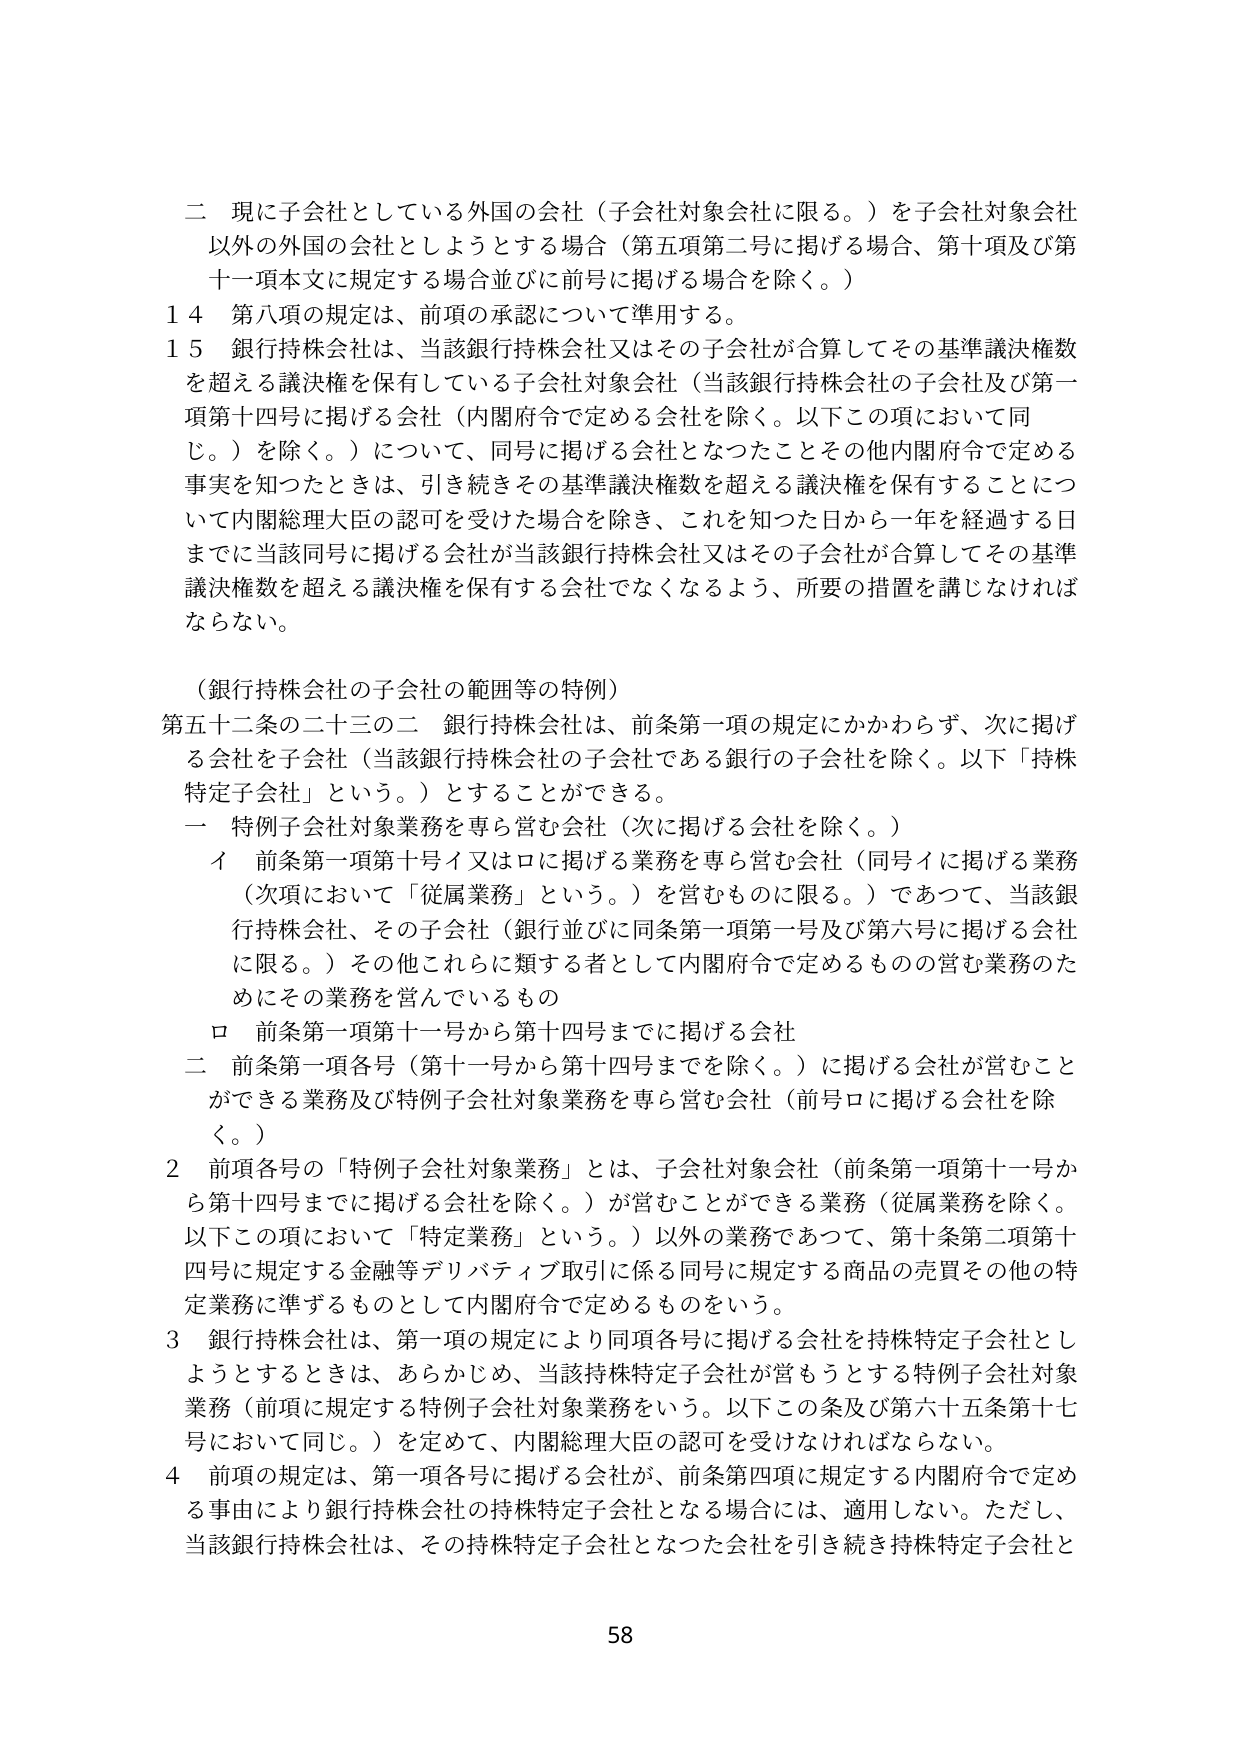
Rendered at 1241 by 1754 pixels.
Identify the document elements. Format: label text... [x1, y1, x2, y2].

text ２ 前項各号の「特例子会社対象業務」とは、子会社対象会社（前条第一項第十一号から第十四号までに掲げる会社を除く。）が営むことができる業務（従属業務を除く。以下この項において「特定業務」という。）以外の業務であつて、第十条第二項第十四号に規定する金融等デリバティブ取引に係る同号に規定する商品の売買その他の特定業務に準ずるものとして内閣府令で定めるものをいう。 [161, 1150, 1079, 1321]
text １４ 第八項の規定は、前項の承認について準用する。 [161, 296, 1079, 330]
text 第五十二条の二十三の二 銀行持株会社は、前条第一項の規定にかかわらず、次に掲げる会社を子会社（当該銀行持株会社の子会社である銀行の子会社を除く。以下「持株特定子会社」という。）とすることができる。 [161, 706, 1079, 809]
text 一 特例子会社対象業務を専ら営む会社（次に掲げる会社を除く。） [184, 809, 1079, 843]
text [161, 1458, 1079, 1560]
text 二 現に子会社としている外国の会社（子会社対象会社に限る。）を子会社対象会社以外の外国の会社としようとする場合（第五項第二号に掲げる場合、第十項及び第十一項本文に規定する場合並びに前号に掲げる場合を除く。） [184, 194, 1079, 296]
text イ 前条第一項第十号イ又はロに掲げる業務を専ら営む会社（同号イに掲げる業務（次項において「従属業務」という。）を営むものに限る。）であつて、当該銀行持株会社、その子会社（銀行並びに同条第一項第一号及び第六号に掲げる会社に限る。）その他これらに類する者として内閣府令で定めるものの営む業務のためにその業務を営んでいるもの [207, 843, 1079, 1014]
text ３ 銀行持株会社は、第一項の規定により同項各号に掲げる会社を持株特定子会社としようとするときは、あらかじめ、当該持株特定子会社が営もうとする特例子会社対象業務（前項に規定する特例子会社対象業務をいう。以下この条及び第六十五条第十七号において同じ。）を定めて、内閣総理大臣の認可を受けなければならない。 [161, 1321, 1079, 1458]
text （銀行持株会社の子会社の範囲等の特例） [184, 672, 1079, 706]
text 二 前条第一項各号（第十一号から第十四号までを除く。）に掲げる会社が営むことができる業務及び特例子会社対象業務を専ら営む会社（前号ロに掲げる会社を除く。） [184, 1048, 1079, 1150]
text １５ 銀行持株会社は、当該銀行持株会社又はその子会社が合算してその基準議決権数を超える議決権を保有している子会社対象会社（当該銀行持株会社の子会社及び第一項第十四号に掲げる会社（内閣府令で定める会社を除く。以下この項において同じ。）を除く。）について、同号に掲げる会社となつたことその他内閣府令で定める事実を知つたときは、引き続きその基準議決権数を超える議決権を保有することについて内閣総理大臣の認可を受けた場合を除き、これを知つた日から一年を経過する日までに当該同号に掲げる会社が当該銀行持株会社又はその子会社が合算してその基準議決権数を超える議決権を保有する会社でなくなるよう、所要の措置を講じなければならない。 [161, 330, 1079, 638]
text ロ 前条第一項第十一号から第十四号までに掲げる会社 [207, 1014, 1079, 1048]
